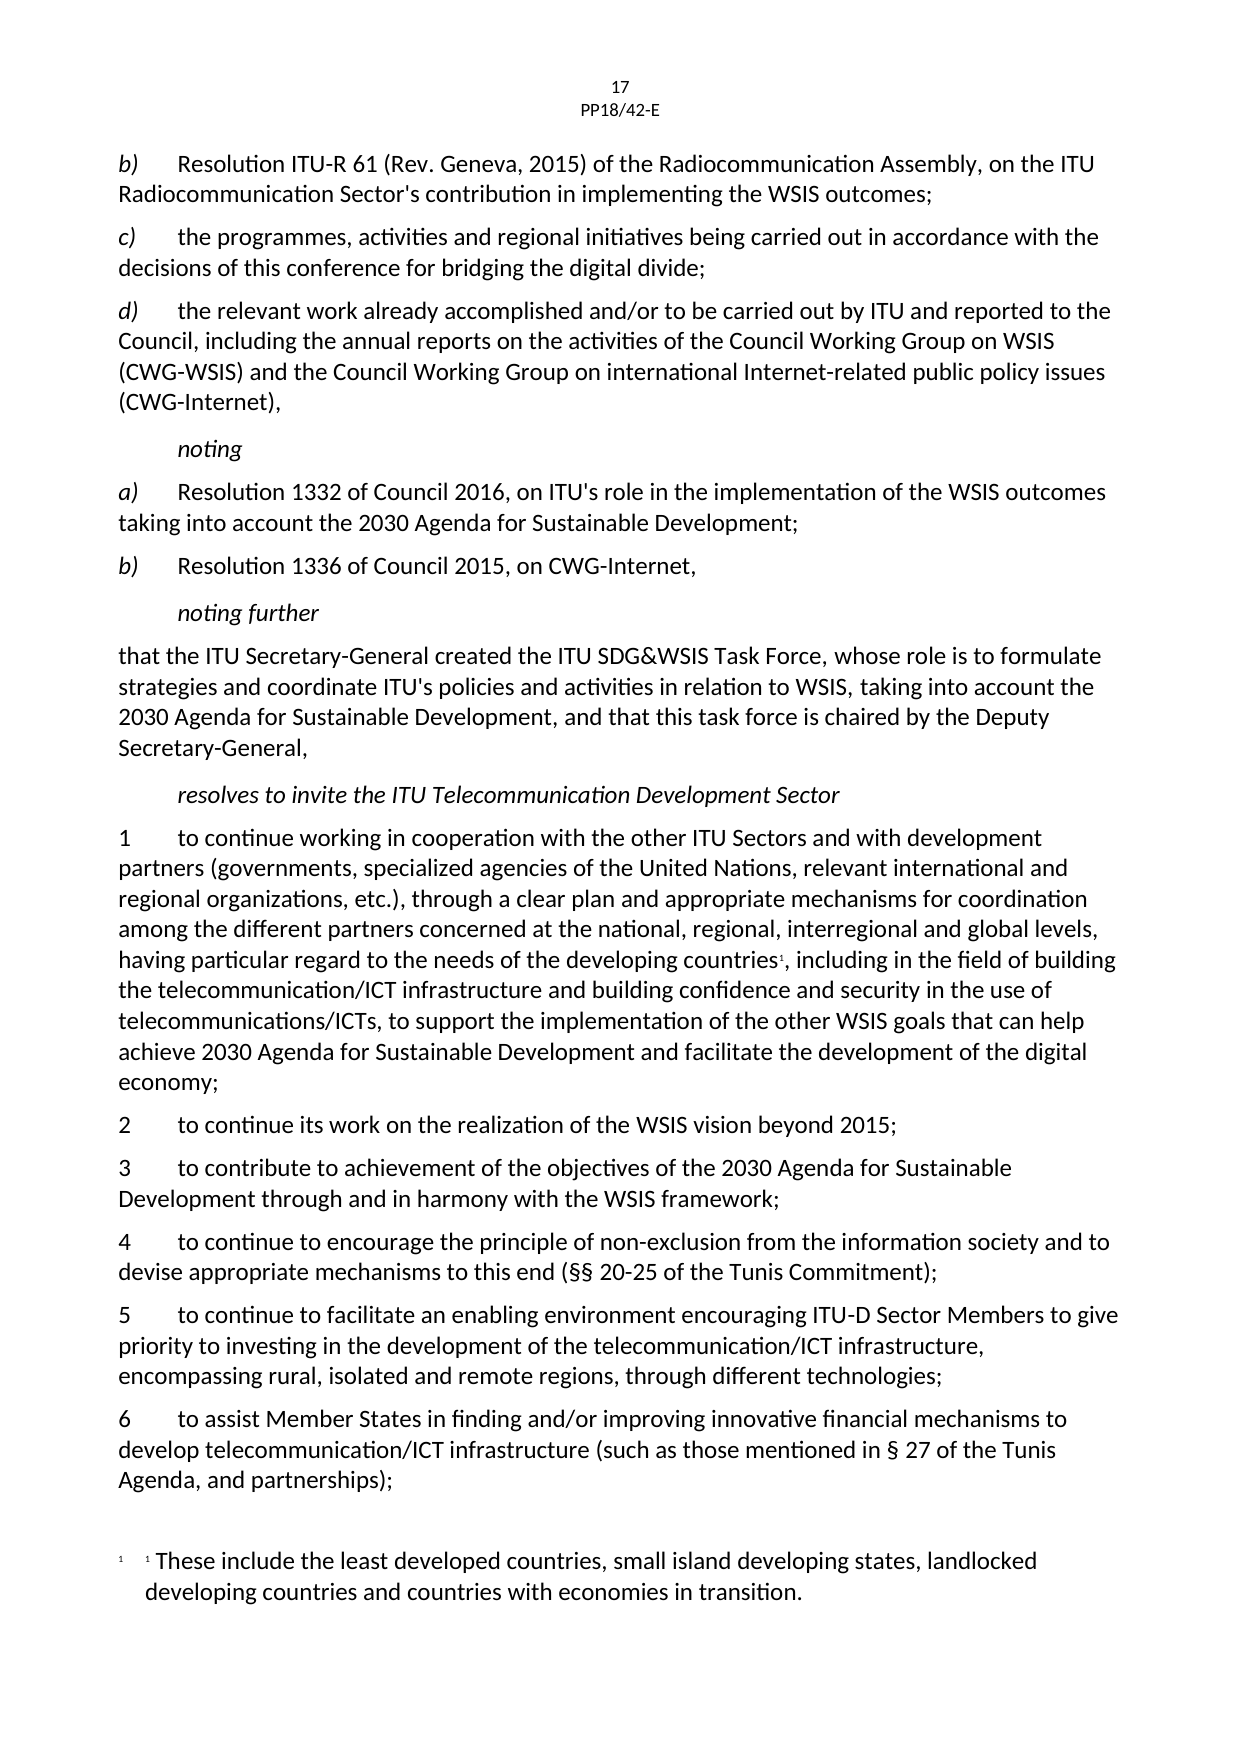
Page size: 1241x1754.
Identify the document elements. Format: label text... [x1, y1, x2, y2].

text 3 to contribute to achievement of the objectives of the 2030 Agenda for Sustainable Development through and in harmony with the WSIS framework; [118, 1152, 1122, 1213]
text resolves to invite the ITU Telecommunication Development Sector [177, 779, 1122, 809]
text 4 to continue to encourage the principle of non-exclusion from the information society and to devise appropriate mechanisms to this end (§§ 20-25 of the Tunis Commitment); [118, 1226, 1122, 1287]
text a) Resolution 1332 of Council 2016, on ITU's role in the implementation of the WSIS outcomes taking into account the 2030 Agenda for Sustainable Development; [118, 477, 1122, 538]
text c) the programmes, activities and regional initiatives being carried out in accordance with the decisions of this conference for bridging the digital divide; [118, 221, 1122, 282]
text that the ITU Secretary-General created the ITU SDG&WSIS Task Force, whose role is to formulate strategies and coordinate ITU's policies and activities in relation to WSIS, taking into account the 2030 Agenda for Sustainable Development, and that this task force is chaired by the Deputy Secretary-General, [118, 640, 1122, 762]
text 2 to continue its work on the realization of the WSIS vision beyond 2015; [118, 1109, 1122, 1140]
text b) Resolution 1336 of Council 2015, on CWG-Internet, [118, 550, 1122, 581]
text 5 to continue to facilitate an enabling environment encouraging ITU-D Sector Members to give priority to investing in the development of the telecommunication/ICT infrastructure, encompassing rural, isolated and remote regions, through different technologies; [118, 1299, 1122, 1391]
text noting further [177, 597, 1122, 628]
text d) the relevant work already accomplished and/or to be carried out by ITU and reported to the Council, including the annual reports on the activities of the Council Working Group on WSIS (CWG-WSIS) and the Council Working Group on international Internet-related public policy issues (CWG-Internet), [118, 295, 1122, 417]
text 1 to continue working in cooperation with the other ITU Sectors and with development partners (governments, specialized agencies of the United Nations, relevant international and regional organizations, etc.), through a clear plan and appropriate mechanisms for coordination among the different partners concerned at the national, regional, interregional and global levels, having particular regard to the needs of the developing countries1, including in the field of building the telecommunication/ICT infrastructure and building confidence and security in the use of telecommunications/ICTs, to support the implementation of the other WSIS goals that can help achieve 2030 Agenda for Sustainable Development and facilitate the development of the digital economy; [118, 822, 1122, 1097]
text b) Resolution ITU-R 61 (Rev. Geneva, 2015) of the Radiocommunication Assembly, on the ITU Radiocommunication Sector's contribution in implementing the WSIS outcomes; [118, 148, 1122, 209]
text noting [177, 433, 1122, 464]
text 6 to assist Member States in finding and/or improving innovative financial mechanisms to develop telecommunication/ICT infrastructure (such as those mentioned in § 27 of the Tunis Agenda, and partnerships); [118, 1403, 1122, 1495]
